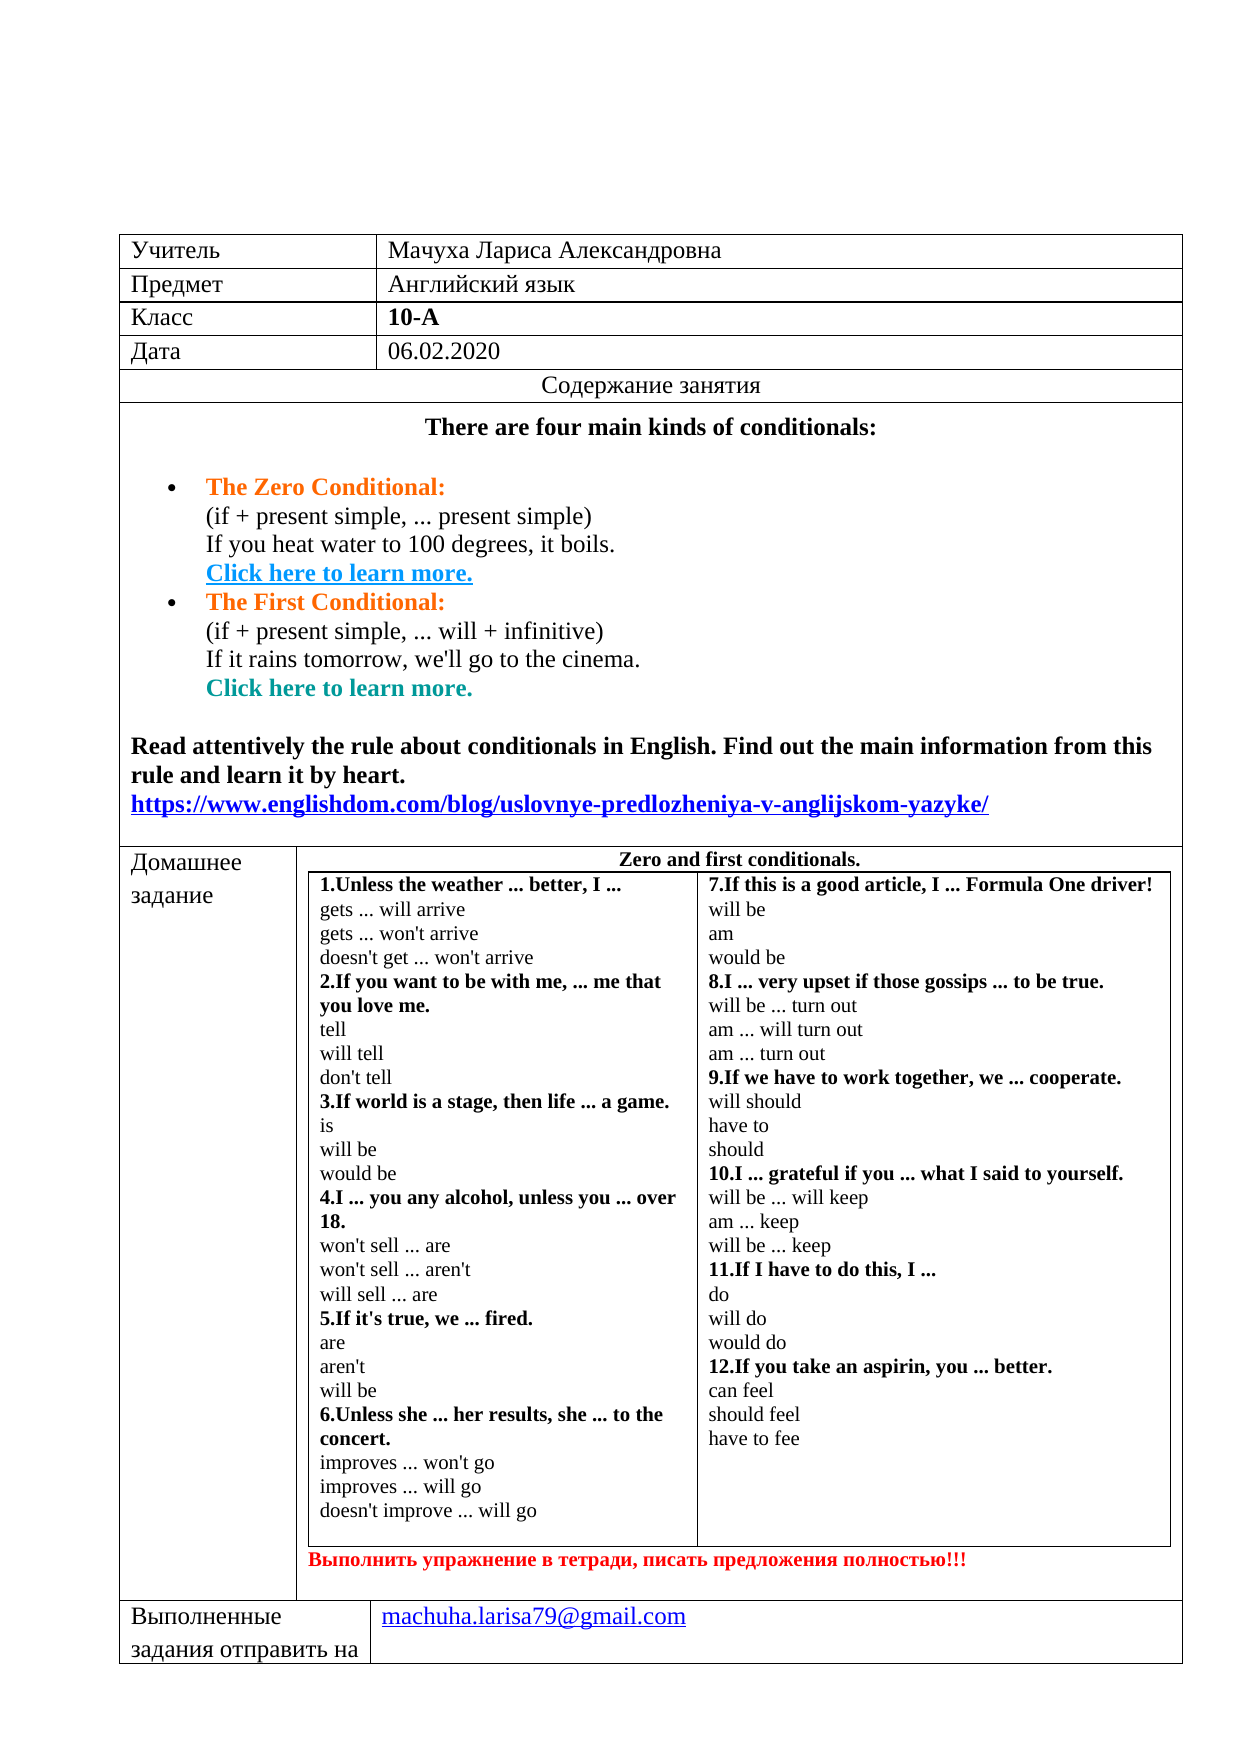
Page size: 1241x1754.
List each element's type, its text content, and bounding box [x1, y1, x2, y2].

table_cell There are four main kinds of conditionals: The Zero Conditional: (if + present simple, ... present simple) If you heat water to 100 degrees, it boils. Click here to learn more. The First Conditional: (if + present simple, ... will + infinitive) If it rains tomorrow, we'll go to the cinema. Click here to learn more. Read attentively the rule about conditionals in English. Find out the main information from this rule and learn it by heart. https://www.englishdom.com/blog/uslovnye-predlozheniya-v-anglijskom-yazyke/ [120, 403, 1182, 846]
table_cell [371, 1601, 1182, 1663]
table_cell Дата [120, 336, 376, 369]
table_cell Английский язык [377, 269, 1182, 301]
table_header Мачуха Лариса Александровна [377, 235, 1182, 268]
table_header Учитель [120, 235, 376, 268]
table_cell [120, 1601, 370, 1663]
table_cell Предмет [120, 269, 376, 301]
table_cell 10-A [377, 303, 1182, 335]
table_cell Класс [120, 303, 376, 335]
table_cell 06.02.2020 [377, 336, 1182, 369]
table_cell Zero and first conditionals. Выполнить упражнение в тетради, писать предложения полностью!!! Конец формы [297, 847, 1182, 1600]
table_cell Содержание занятия [120, 370, 1182, 402]
table_cell Домашнее задание [120, 847, 296, 1600]
